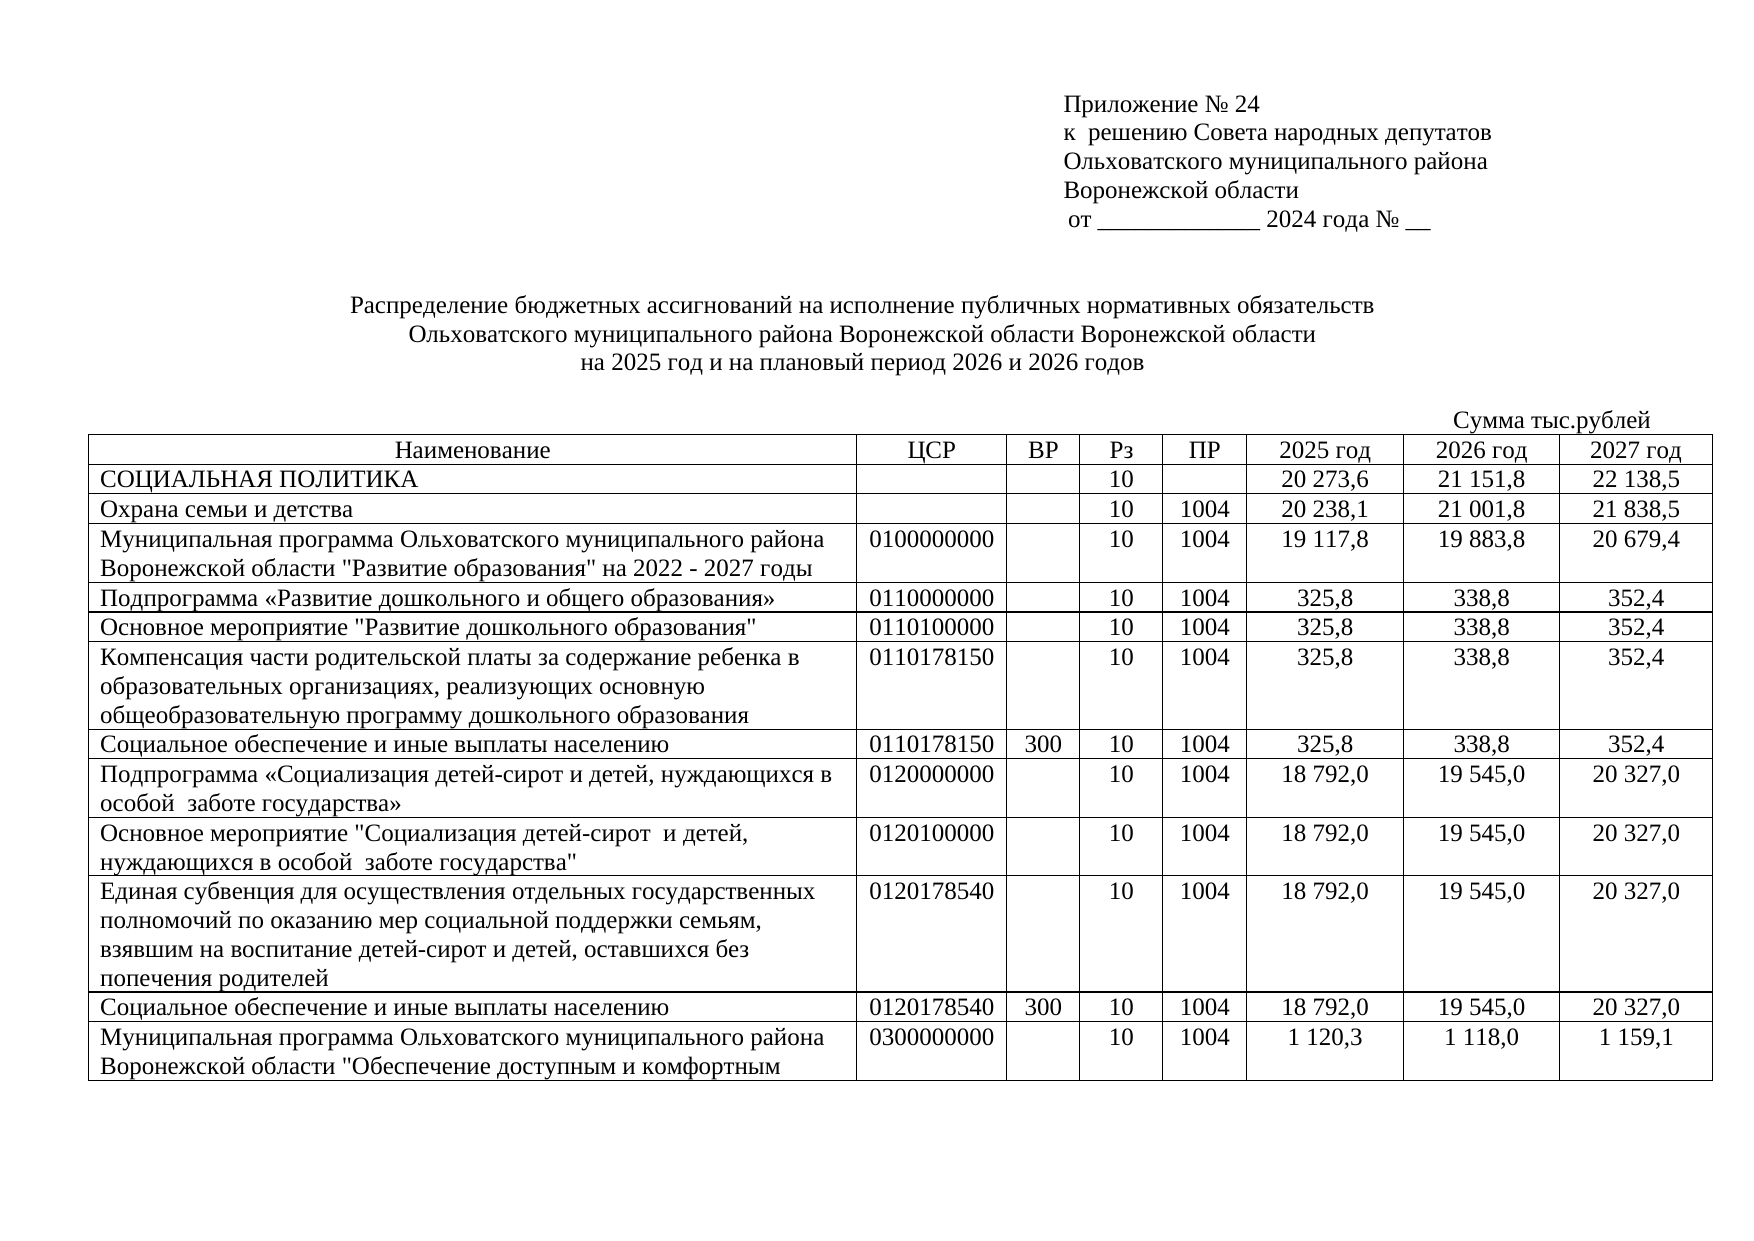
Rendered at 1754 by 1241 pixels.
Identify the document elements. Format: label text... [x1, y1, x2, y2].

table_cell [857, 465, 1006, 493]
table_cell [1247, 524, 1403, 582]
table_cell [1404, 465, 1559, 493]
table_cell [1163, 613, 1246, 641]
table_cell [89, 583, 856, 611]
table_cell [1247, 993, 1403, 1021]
text Сумма тыс.рублей [74, 405, 1651, 434]
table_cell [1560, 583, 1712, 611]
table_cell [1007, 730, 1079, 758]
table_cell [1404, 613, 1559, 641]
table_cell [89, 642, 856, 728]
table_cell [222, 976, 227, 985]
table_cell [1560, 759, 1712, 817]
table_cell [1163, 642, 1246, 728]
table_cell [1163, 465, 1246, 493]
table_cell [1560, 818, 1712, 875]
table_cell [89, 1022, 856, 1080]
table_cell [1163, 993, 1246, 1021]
text Распределение бюджетных ассигнований на исполнение публичных нормативных обязательств [74, 290, 1651, 319]
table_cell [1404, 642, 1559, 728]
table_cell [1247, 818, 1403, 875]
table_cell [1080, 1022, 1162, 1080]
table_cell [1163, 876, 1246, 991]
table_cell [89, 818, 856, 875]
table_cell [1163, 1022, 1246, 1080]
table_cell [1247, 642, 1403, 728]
text от _____________ 2024 года № __ [605, 204, 1651, 232]
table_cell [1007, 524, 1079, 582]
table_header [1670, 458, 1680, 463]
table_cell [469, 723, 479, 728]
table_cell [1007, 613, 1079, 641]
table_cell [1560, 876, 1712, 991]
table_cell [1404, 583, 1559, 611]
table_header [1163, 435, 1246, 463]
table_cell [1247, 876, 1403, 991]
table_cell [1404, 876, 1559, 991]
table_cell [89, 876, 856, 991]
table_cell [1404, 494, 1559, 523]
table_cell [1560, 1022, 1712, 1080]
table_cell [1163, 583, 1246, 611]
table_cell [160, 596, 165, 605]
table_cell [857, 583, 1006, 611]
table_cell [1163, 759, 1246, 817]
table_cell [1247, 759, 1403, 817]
text Приложение № 24 [1063, 89, 1651, 117]
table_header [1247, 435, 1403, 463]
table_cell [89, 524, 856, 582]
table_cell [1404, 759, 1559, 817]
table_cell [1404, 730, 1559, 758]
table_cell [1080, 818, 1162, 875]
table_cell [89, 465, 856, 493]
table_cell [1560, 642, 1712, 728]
text к решению Совета народных депутатов [1063, 117, 1651, 146]
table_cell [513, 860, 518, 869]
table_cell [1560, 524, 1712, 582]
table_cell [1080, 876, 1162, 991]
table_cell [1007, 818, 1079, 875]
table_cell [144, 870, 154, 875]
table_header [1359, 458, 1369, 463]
text Воронежской области [1063, 175, 1651, 204]
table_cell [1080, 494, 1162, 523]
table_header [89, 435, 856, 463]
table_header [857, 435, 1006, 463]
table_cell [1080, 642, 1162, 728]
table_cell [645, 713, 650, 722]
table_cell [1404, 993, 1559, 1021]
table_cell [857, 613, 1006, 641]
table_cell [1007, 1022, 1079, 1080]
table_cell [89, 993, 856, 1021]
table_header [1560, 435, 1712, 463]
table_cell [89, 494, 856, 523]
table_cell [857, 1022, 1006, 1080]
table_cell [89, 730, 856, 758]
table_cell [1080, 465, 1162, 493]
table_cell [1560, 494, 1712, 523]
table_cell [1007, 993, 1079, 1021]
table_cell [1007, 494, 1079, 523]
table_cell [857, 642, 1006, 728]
text Ольховатского муниципального района Воронежской области Воронежской области [74, 319, 1651, 347]
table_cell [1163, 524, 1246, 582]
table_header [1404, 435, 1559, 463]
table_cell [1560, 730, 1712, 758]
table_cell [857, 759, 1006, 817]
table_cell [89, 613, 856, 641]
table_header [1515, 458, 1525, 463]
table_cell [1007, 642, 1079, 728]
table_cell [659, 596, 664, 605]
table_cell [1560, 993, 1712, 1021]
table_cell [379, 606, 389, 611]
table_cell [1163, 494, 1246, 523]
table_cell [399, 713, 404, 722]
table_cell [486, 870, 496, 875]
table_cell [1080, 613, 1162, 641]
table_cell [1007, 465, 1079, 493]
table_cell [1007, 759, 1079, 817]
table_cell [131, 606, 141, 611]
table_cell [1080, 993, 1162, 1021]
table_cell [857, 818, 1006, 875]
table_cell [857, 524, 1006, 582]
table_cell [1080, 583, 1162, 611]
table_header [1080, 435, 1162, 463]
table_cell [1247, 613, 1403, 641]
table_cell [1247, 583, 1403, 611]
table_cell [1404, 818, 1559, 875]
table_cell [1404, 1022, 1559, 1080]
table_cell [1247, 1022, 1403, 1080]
text на 2025 год и на плановый период 2026 и 2026 годов [74, 347, 1651, 376]
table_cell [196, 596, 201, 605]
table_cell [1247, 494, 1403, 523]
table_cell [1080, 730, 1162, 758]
text Ольховатского муниципального района [1063, 146, 1651, 175]
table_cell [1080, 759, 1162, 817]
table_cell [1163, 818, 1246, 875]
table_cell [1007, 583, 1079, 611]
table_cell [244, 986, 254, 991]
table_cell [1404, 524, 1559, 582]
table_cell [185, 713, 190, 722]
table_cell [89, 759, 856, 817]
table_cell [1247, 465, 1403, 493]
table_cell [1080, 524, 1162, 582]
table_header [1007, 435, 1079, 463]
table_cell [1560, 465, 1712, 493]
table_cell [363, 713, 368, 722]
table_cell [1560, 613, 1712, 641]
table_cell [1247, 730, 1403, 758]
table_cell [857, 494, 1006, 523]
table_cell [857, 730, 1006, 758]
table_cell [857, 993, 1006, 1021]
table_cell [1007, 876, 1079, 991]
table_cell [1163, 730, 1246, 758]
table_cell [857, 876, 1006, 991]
